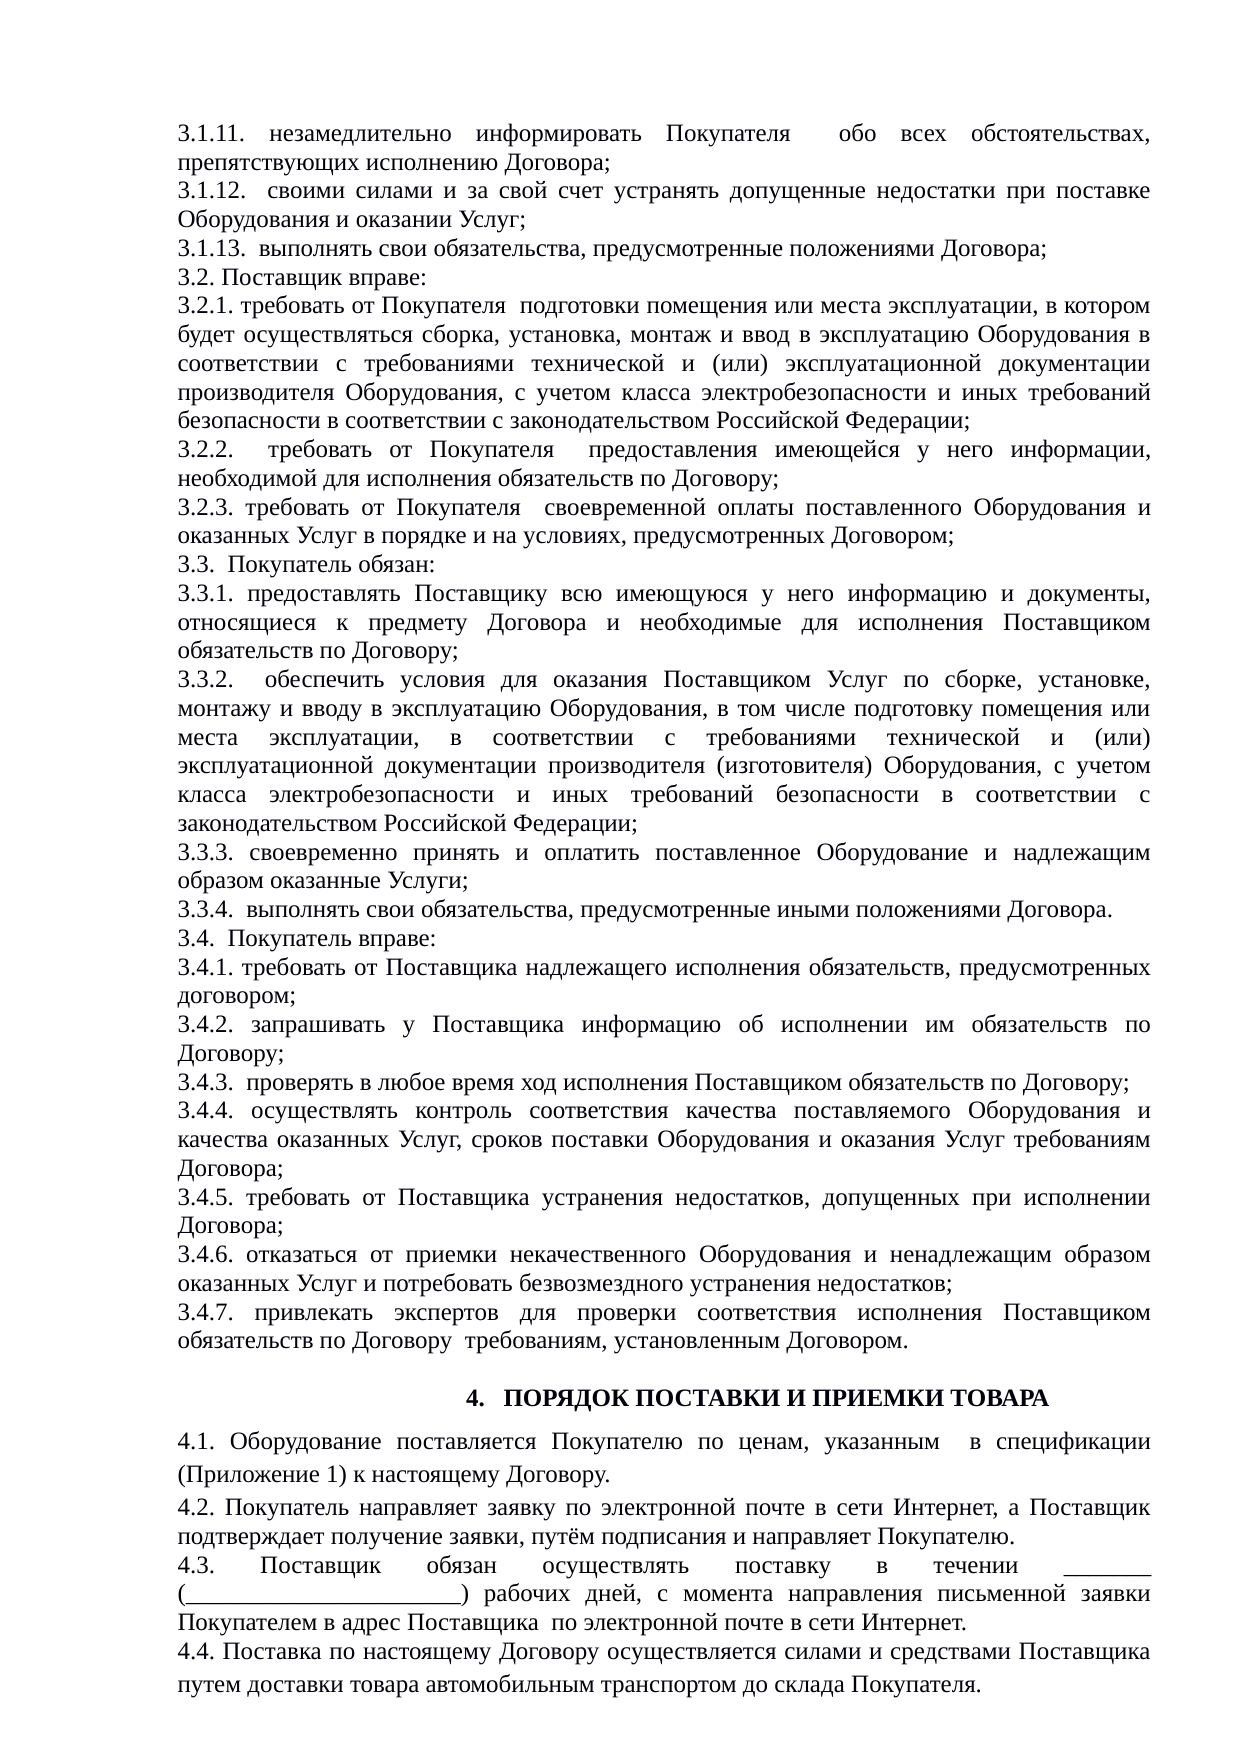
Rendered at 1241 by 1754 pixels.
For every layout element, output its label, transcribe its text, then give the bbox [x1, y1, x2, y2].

text 3.3.3. своевременно принять и оплатить поставленное Оборудование и надлежащим образом оказанные Услуги; [177, 837, 1152, 894]
list ПОРЯДОК ПОСТАВКИ И ПРИЕМКИ ТОВАРА [466, 1383, 1152, 1412]
text 3.2.1. требовать от Покупателя подготовки помещения или места эксплуатации, в котором будет осуществляться сборка, установка, монтаж и ввод в эксплуатацию Оборудования в соответствии с требованиями технической и (или) эксплуатационной документации производителя Оборудования, с учетом класса электробезопасности и иных требований безопасности в соответствии с законодательством Российской Федерации; [177, 291, 1152, 434]
text 3.4.4. осуществлять контроль соответствия качества поставляемого Оборудования и качества оказанных Услуг, сроков поставки Оборудования и оказания Услуг требованиям Договора; [177, 1096, 1152, 1182]
text 3.4.3. проверять в любое время ход исполнения Поставщиком обязательств по Договору; [177, 1067, 1152, 1096]
text 4.1. Оборудование поставляется Покупателю по ценам, указанным в спецификации (Приложение 1) к настоящему Договору. [177, 1426, 1152, 1488]
text 3.4.6. отказаться от приемки некачественного Оборудования и ненадлежащим образом оказанных Услуг и потребовать безвозмездного устранения недостатков; [177, 1239, 1152, 1297]
text 3.4. Покупатель вправе: [177, 923, 1152, 952]
text 3.3.4. выполнять свои обязательства, предусмотренные иными положениями Договора. [177, 894, 1152, 923]
text 3.1.12. своими силами и за свой счет устранять допущенные недостатки при поставке Оборудования и оказании Услуг; [177, 176, 1152, 233]
text 3.4.7. привлекать экспертов для проверки соответствия исполнения Поставщиком обязательств по Договору требованиям, установленным Договором. [177, 1297, 1152, 1354]
text 3.2.3. требовать от Покупателя своевременной оплаты поставленного Оборудования и оказанных Услуг в порядке и на условиях, предусмотренных Договором; [177, 492, 1152, 549]
text 3.3.2. обеспечить условия для оказания Поставщиком Услуг по сборке, установке, монтажу и вводу в эксплуатацию Оборудования, в том числе подготовку помещения или места эксплуатации, в соответствии с требованиями технической и (или) эксплуатационной документации производителя (изготовителя) Оборудования, с учетом класса электробезопасности и иных требований безопасности в соответствии с законодательством Российской Федерации; [177, 664, 1152, 837]
text 4.3. Поставщик обязан осуществлять поставку в течении _______ (______________________) рабочих дней, с момента направления письменной заявки Покупателем в адрес Поставщика по электронной почте в сети Интернет. [177, 1550, 1152, 1636]
text 3.2.2. требовать от Покупателя предоставления имеющейся у него информации, необходимой для исполнения обязательств по Договору; [177, 434, 1152, 492]
text 3.2. Поставщик вправе: [177, 262, 1152, 291]
text 3.4.1. требовать от Поставщика надлежащего исполнения обязательств, предусмотренных договором; [177, 952, 1152, 1009]
text 3.3. Покупатель обязан: [177, 549, 1152, 578]
text 3.1.13. выполнять свои обязательства, предусмотренные положениями Договора; [177, 233, 1152, 262]
text 3.1.11. незамедлительно информировать Покупателя обо всех обстоятельствах, препятствующих исполнению Договора; [177, 118, 1152, 176]
text 3.4.2. запрашивать у Поставщика информацию об исполнении им обязательств по Договору; [177, 1009, 1152, 1067]
text 3.4.5. требовать от Поставщика устранения недостатков, допущенных при исполнении Договора; [177, 1182, 1152, 1239]
text 3.3.1. предоставлять Поставщику всю имеющуюся у него информацию и документы, относящиеся к предмету Договора и необходимые для исполнения Поставщиком обязательств по Договору; [177, 578, 1152, 664]
text 4.4. Поставка по настоящему Договору осуществляется силами и средствами Поставщика путем доставки товара автомобильным транспортом до склада Покупателя. [177, 1636, 1152, 1698]
text 4.2. Покупатель направляет заявку по электронной почте в сети Интернет, а Поставщик подтверждает получение заявки, путём подписания и направляет Покупателю. [177, 1492, 1152, 1550]
